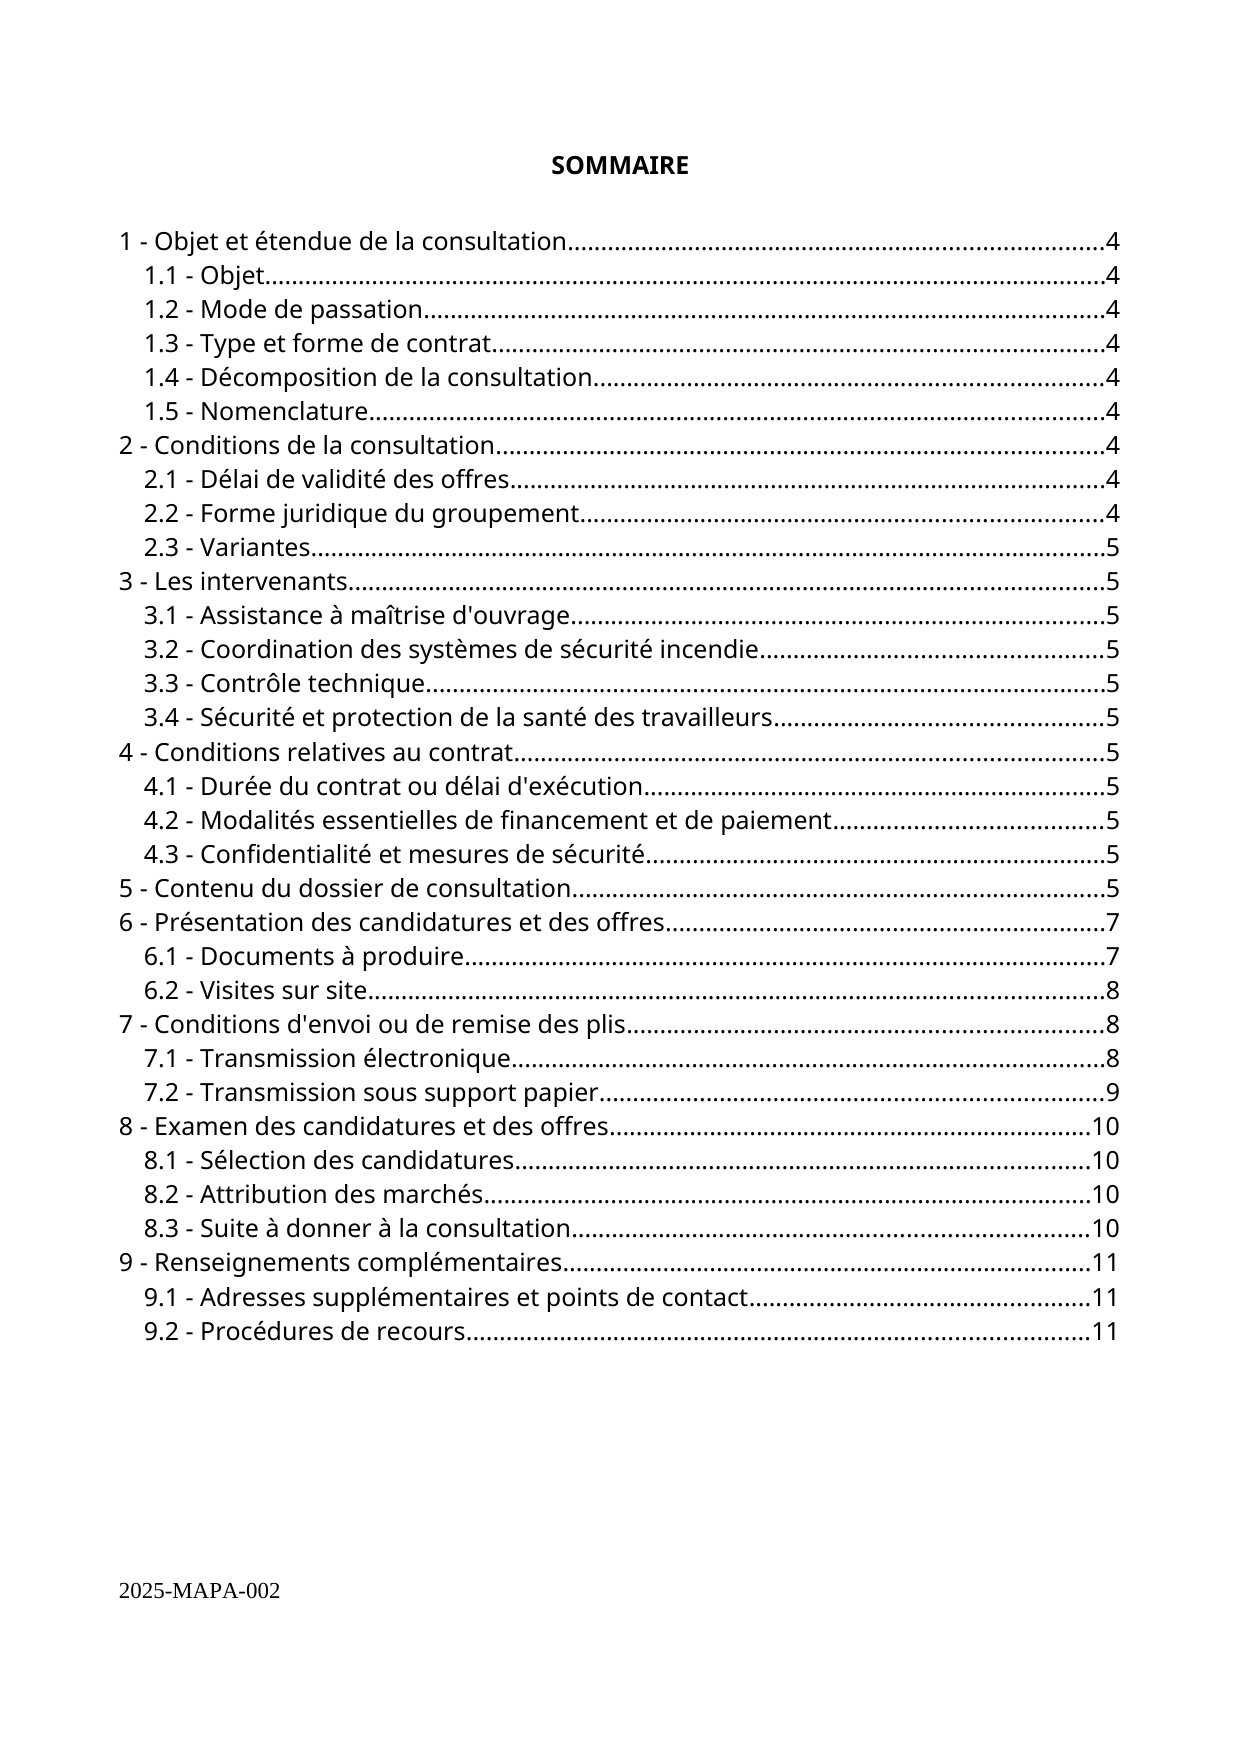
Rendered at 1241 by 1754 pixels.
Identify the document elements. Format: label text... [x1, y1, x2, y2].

text 8.2 - Attribution des marchés 10 [144, 1177, 1121, 1211]
text 2 - Conditions de la consultation 4 [119, 428, 1121, 462]
text 3.4 - Sécurité et protection de la santé des travailleurs 5 [144, 700, 1121, 734]
text 6 - Présentation des candidatures et des offres 7 [119, 904, 1121, 938]
text 4.3 - Confidentialité et mesures de sécurité 5 [144, 836, 1121, 870]
text 6.1 - Documents à produire 7 [144, 938, 1121, 973]
text 9.2 - Procédures de recours 11 [144, 1313, 1121, 1347]
text 8.1 - Sélection des candidatures 10 [144, 1143, 1121, 1177]
text 7.2 - Transmission sous support papier 9 [144, 1075, 1121, 1109]
text 3.1 - Assistance à maîtrise d'ouvrage 5 [144, 598, 1121, 632]
text 1.1 - Objet 4 [144, 257, 1121, 291]
text 1.3 - Type et forme de contrat 4 [144, 325, 1121, 359]
text SOMMAIRE [119, 147, 1121, 182]
text 3.3 - Contrôle technique 5 [144, 666, 1121, 700]
text 5 - Contenu du dossier de consultation 5 [119, 870, 1121, 904]
text 9 - Renseignements complémentaires 11 [119, 1245, 1121, 1279]
text 3 - Les intervenants 5 [119, 564, 1121, 598]
text 2.1 - Délai de validité des offres 4 [144, 462, 1121, 496]
text 4.1 - Durée du contrat ou délai d'exécution 5 [144, 768, 1121, 802]
text 8 - Examen des candidatures et des offres 10 [119, 1109, 1121, 1143]
text 4.2 - Modalités essentielles de financement et de paiement 5 [144, 802, 1121, 836]
text 2.2 - Forme juridique du groupement 4 [144, 496, 1121, 530]
text 4 - Conditions relatives au contrat 5 [119, 734, 1121, 768]
text 1 - Objet et étendue de la consultation 4 [119, 223, 1121, 257]
text 7 - Conditions d'envoi ou de remise des plis 8 [119, 1007, 1121, 1041]
text 7.1 - Transmission électronique 8 [144, 1041, 1121, 1075]
text 1.5 - Nomenclature 4 [144, 393, 1121, 428]
text 3.2 - Coordination des systèmes de sécurité incendie 5 [144, 632, 1121, 666]
text 2.3 - Variantes 5 [144, 530, 1121, 564]
text 8.3 - Suite à donner à la consultation 10 [144, 1211, 1121, 1245]
text 1.2 - Mode de passation 4 [144, 291, 1121, 325]
text 6.2 - Visites sur site 8 [144, 973, 1121, 1007]
text 1.4 - Décomposition de la consultation 4 [144, 359, 1121, 393]
text 9.1 - Adresses supplémentaires et points de contact 11 [144, 1279, 1121, 1313]
